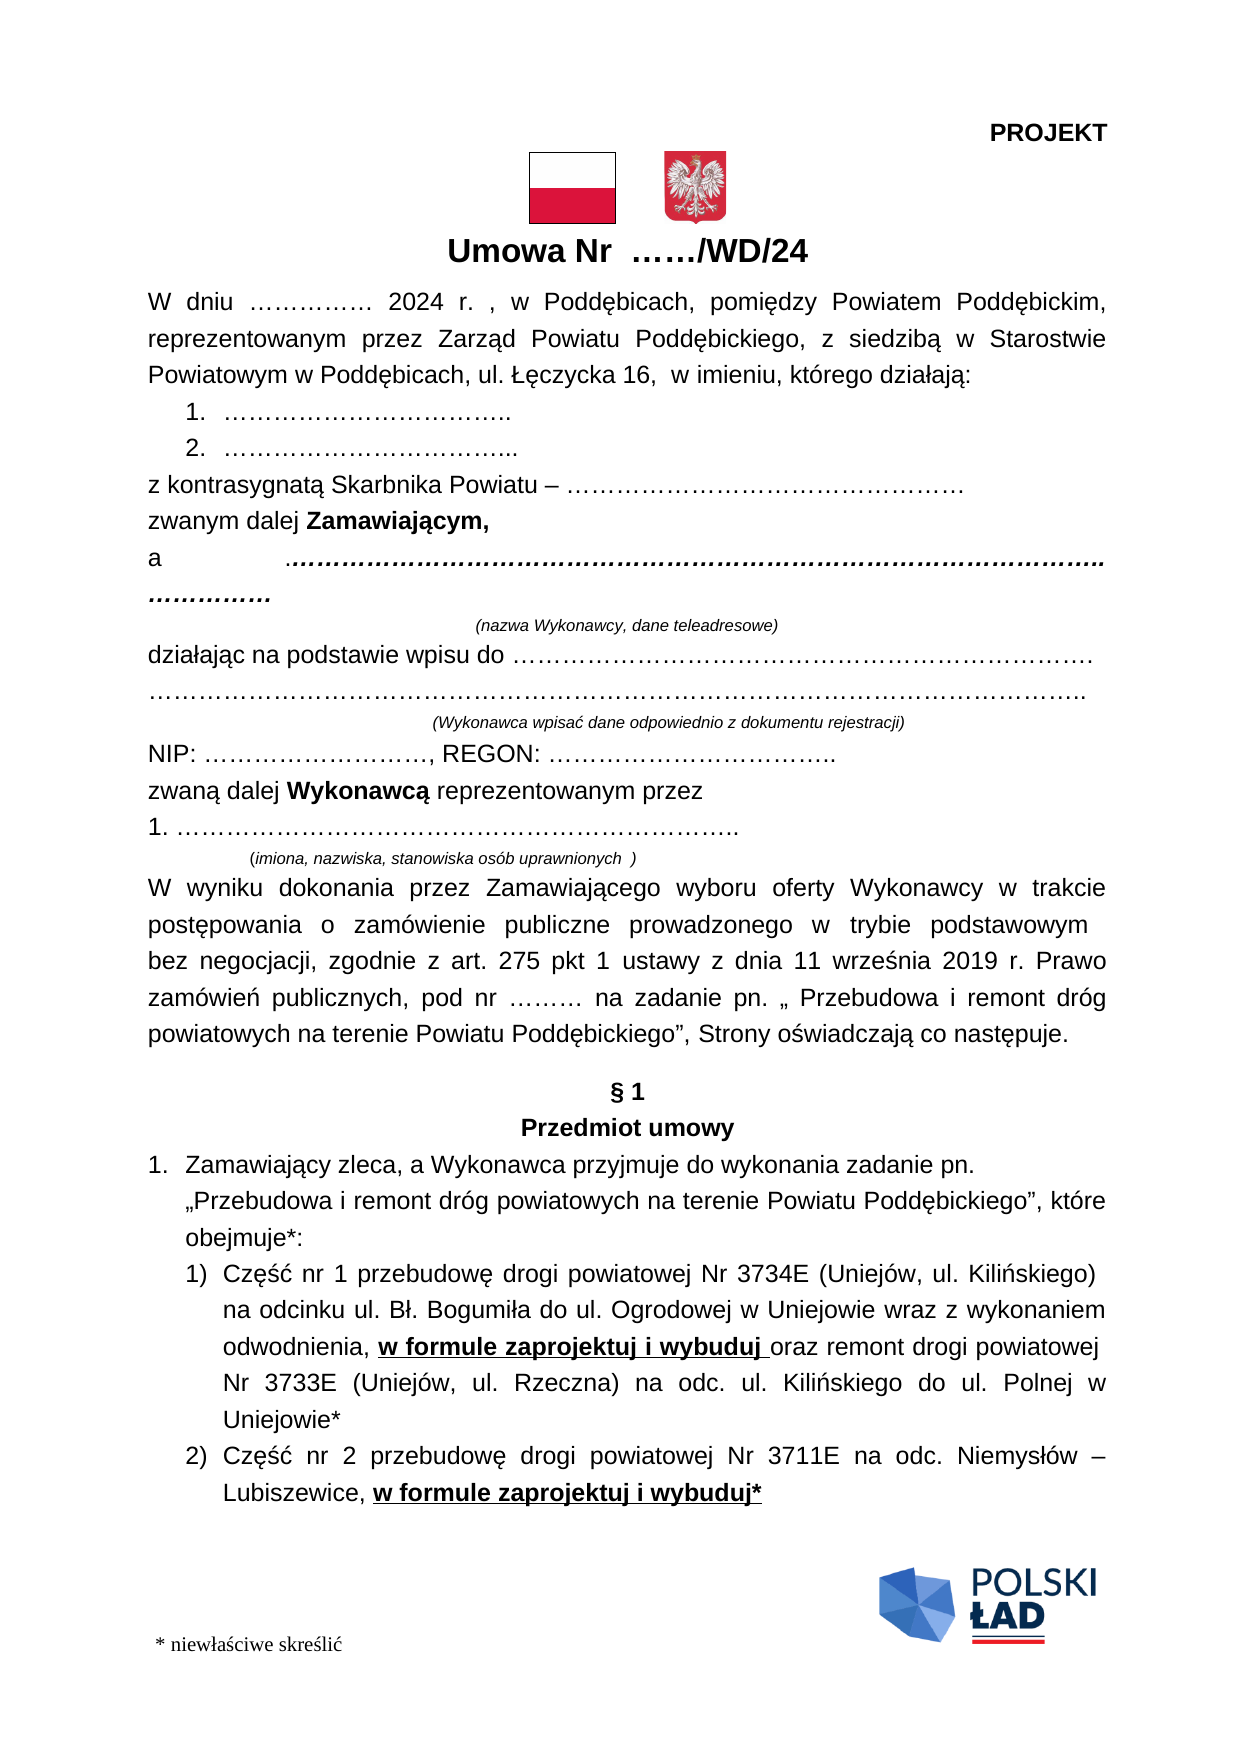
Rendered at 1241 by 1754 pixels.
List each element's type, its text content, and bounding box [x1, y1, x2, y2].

text NIP: ………………………, REGON: …………………………….. [148, 739, 1107, 768]
text 1. ………………………………………………………….. [148, 812, 1107, 841]
text ………………………………………………………………………………………………….. [148, 676, 1107, 705]
text z kontrasygnatą Skarbnika Powiatu – ………………………………………… [148, 469, 1107, 498]
text (Wykonawca wpisać dane odpowiednio z dokumentu rejestracji) [148, 713, 1107, 732]
text Umowa Nr ……/WD/24 [148, 231, 1107, 269]
text W dniu …………… 2024 r. , w Poddębicach, pomiędzy Powiatem Poddębickim, reprezentowanym przez Zarząd Powiatu Poddębickiego, z siedzibą w Starostwie Powiatowym w Poddębicach, ul. Łęczycka 16, w imieniu, którego działają: [148, 287, 1107, 389]
list Zamawiający zleca, a Wykonawca przyjmuje do wykonania zadanie pn. [148, 1149, 1107, 1178]
text § 1 [148, 1077, 1107, 1105]
text działając na podstawie wpisu do ……………………………………………………………. [148, 640, 1107, 668]
list ……………………………... [185, 433, 1107, 462]
text zwaną dalej Wykonawcą reprezentowanym przez [148, 776, 1107, 805]
text PROJEKT [148, 118, 1107, 147]
text zwanym dalej Zamawiającym, [148, 506, 1107, 535]
picture [873, 1562, 1108, 1652]
list …………………………….. [185, 397, 1107, 425]
list Część nr 1 przebudowę drogi powiatowej Nr 3734E (Uniejów, ul. Kilińskiego) na odcinku ul. Bł. Bogumiła do ul. Ogrodowej w Uniejowie wraz z wykonaniem odwodnienia, w formule zaprojektuj i wybuduj oraz remont drogi powiatowej Nr 3733E (Uniejów, ul. Rzeczna) na odc. ul. Kilińskiego do ul. Polnej w Uniejowie* [185, 1259, 1107, 1433]
list Część nr 2 przebudowę drogi powiatowej Nr 3711E na odc. Niemysłów – Lubiszewice, w formule zaprojektuj i wybuduj* [185, 1441, 1107, 1506]
list „Przebudowa i remont dróg powiatowych na terenie Powiatu Poddębickiego”, które obejmuje*: [185, 1186, 1107, 1251]
text (nazwa Wykonawcy, dane teleadresowe) [148, 615, 1107, 634]
text Przedmiot umowy [148, 1113, 1107, 1142]
text a .……………………………………………………………………………………..…………… [148, 542, 1107, 608]
text W wyniku dokonania przez Zamawiającego wyboru oferty Wykonawcy w trakcie postępowania o zamówienie publiczne prowadzonego w trybie podstawowym bez negocjacji, zgodnie z art. 275 pkt 1 ustawy z dnia 11 września 2019 r. Prawo zamówień publicznych, pod nr ……… na zadanie pn. „ Przebudowa i remont dróg powiatowych na terenie Powiatu Poddębickiego”, Strony oświadczają co następuje. [148, 873, 1107, 1048]
text (imiona, nazwiska, stanowiska osób uprawnionych ) [148, 849, 1107, 868]
